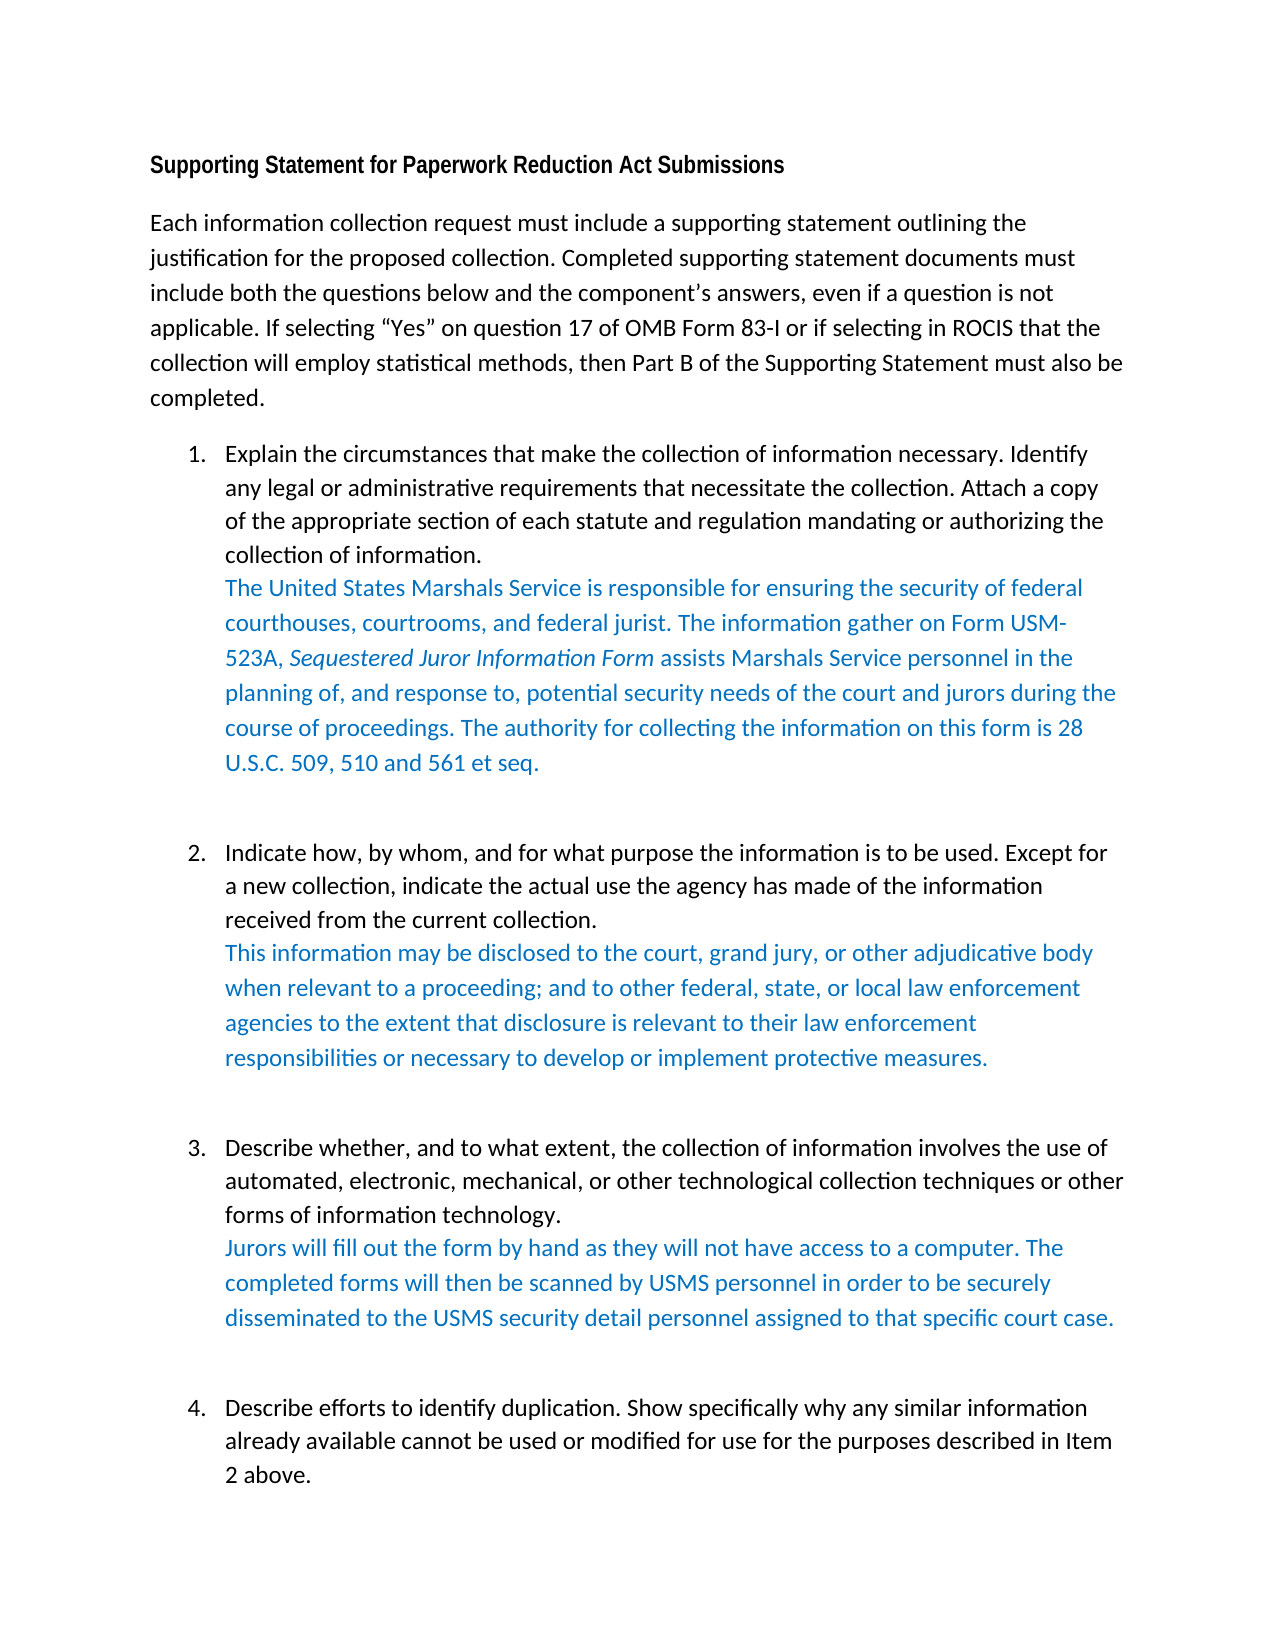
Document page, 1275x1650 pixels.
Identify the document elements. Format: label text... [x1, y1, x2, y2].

list Describe efforts to identify duplication. Show specifically why any similar information already available cannot be used or modified for use for the purposes described in Item 2 above. [187, 1392, 1125, 1489]
text Each information collection request must include a supporting statement outlining the justification for the proposed collection. Completed supporting statement documents must include both the questions below and the component’s answers, even if a question is not applicable. If selecting “Yes” on question 17 of OMB Form 83-I or if selecting in ROCIS that the collection will employ statistical methods, then Part B of the Supporting Statement must also be completed. [150, 207, 1125, 413]
list Describe whether, and to what extent, the collection of information involves the use of automated, electronic, mechanical, or other technological collection techniques or other forms of information technology. [187, 1132, 1125, 1229]
list Explain the circumstances that make the collection of information necessary. Identify any legal or administrative requirements that necessitate the collection. Attach a copy of the appropriate section of each statute and regulation mandating or authorizing the collection of information. [187, 438, 1125, 569]
text This information may be disclosed to the court, grand jury, or other adjudicative body when relevant to a proceeding; and to other federal, state, or local law enforcement agencies to the extent that disclosure is relevant to their law enforcement responsibilities or necessary to develop or implement protective measures. [225, 937, 1125, 1073]
text The United States Marshals Service is responsible for ensuring the security of federal courthouses, courtrooms, and federal jurist. The information gather on Form USM-523A, Sequestered Juror Information Form assists Marshals Service personnel in the planning of, and response to, potential security needs of the court and jurors during the course of proceedings. The authority for collecting the information on this form is 28 U.S.C. 509, 510 and 561 et seq. [225, 572, 1125, 778]
text Supporting Statement for Paperwork Reduction Act Submissions [150, 150, 1125, 179]
text Jurors will fill out the form by hand as they will not have access to a computer. The completed forms will then be scanned by USMS personnel in order to be securely disseminated to the USMS security detail personnel assigned to that specific court case. [225, 1232, 1125, 1333]
list Indicate how, by whom, and for what purpose the information is to be used. Except for a new collection, indicate the actual use the agency has made of the information received from the current collection. [187, 837, 1125, 934]
